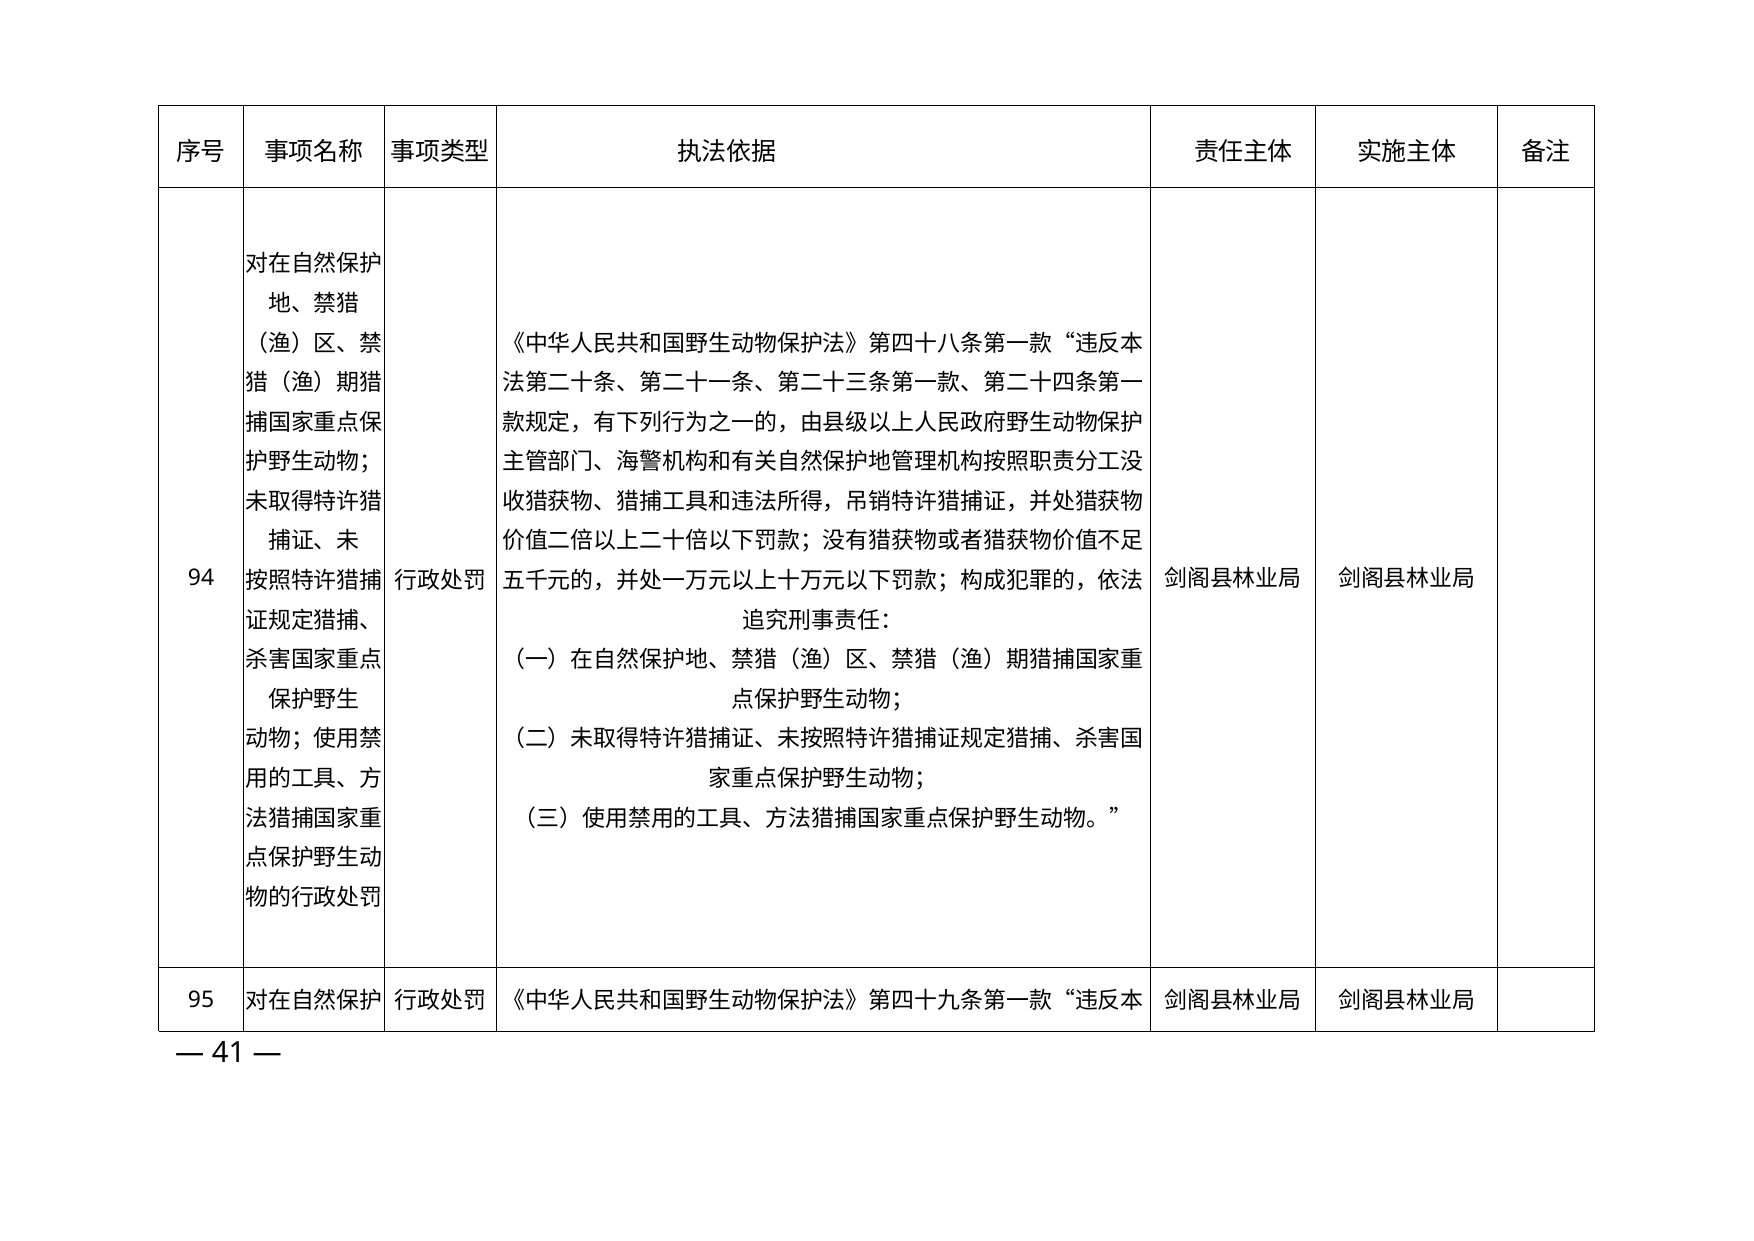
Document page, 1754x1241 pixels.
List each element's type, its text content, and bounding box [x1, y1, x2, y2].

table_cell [497, 968, 1150, 1031]
table_cell 94 [159, 188, 243, 967]
table_cell 剑阁县林业局 [1151, 968, 1315, 1031]
table_cell [1498, 968, 1594, 1031]
table_header 实施主体 [1316, 106, 1497, 186]
table_cell 95 [159, 968, 243, 1031]
table_cell 剑阁县林业局 [1316, 188, 1497, 967]
table_cell 对在自然保护地、禁猎（渔）区、禁猎（渔）期猎 捕国家重点保护野生动物；未取得特许猎捕证、未 按照特许猎捕证规定猎捕、杀害国家重点保护野生 动物；使用禁用的工具、方法猎捕国家重点保护野生动物的行政处罚 [244, 188, 384, 967]
table_header 事项名称 [244, 106, 384, 186]
table_cell 行政处罚 [385, 188, 496, 967]
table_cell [244, 968, 384, 1031]
table_cell 剑阁县林业局 [1316, 968, 1497, 1031]
table_header 序号 [159, 106, 243, 186]
table_cell 《中华人民共和国野生动物保护法》第四十八条第一款“违反本法第二十条、第二十一条、第二十三条第一款、第二十四条第一款规定，有下列行为之一的，由县级以上人民政府野生动物保护主管部门、海警机构和有关自然保护地管理机构按照职责分工没收猎获物、猎捕工具和违法所得，吊销特许猎捕证，并处猎获物价值二倍以上二十倍以下罚款；没有猎获物或者猎获物价值不足五千元的，并处一万元以上十万元以下罚款；构成犯罪的，依法追究刑事责任： （一）在自然保护地、禁猎（渔）区、禁猎（渔）期猎捕国家重点保护野生动物； （二）未取得特许猎捕证、未按照特许猎捕证规定猎捕、杀害国家重点保护野生动物； （三）使用禁用的工具、方法猎捕国家重点保护野生动物。” [497, 188, 1150, 967]
table_header 责任主体 [1151, 106, 1315, 186]
table_header 事项类型 [385, 106, 496, 186]
table_cell [1498, 188, 1594, 967]
table_header 执法依据 [497, 106, 1150, 186]
table_cell 行政处罚 [385, 968, 496, 1031]
table_cell 剑阁县林业局 [1151, 188, 1315, 967]
table_header 备注 [1498, 106, 1594, 186]
